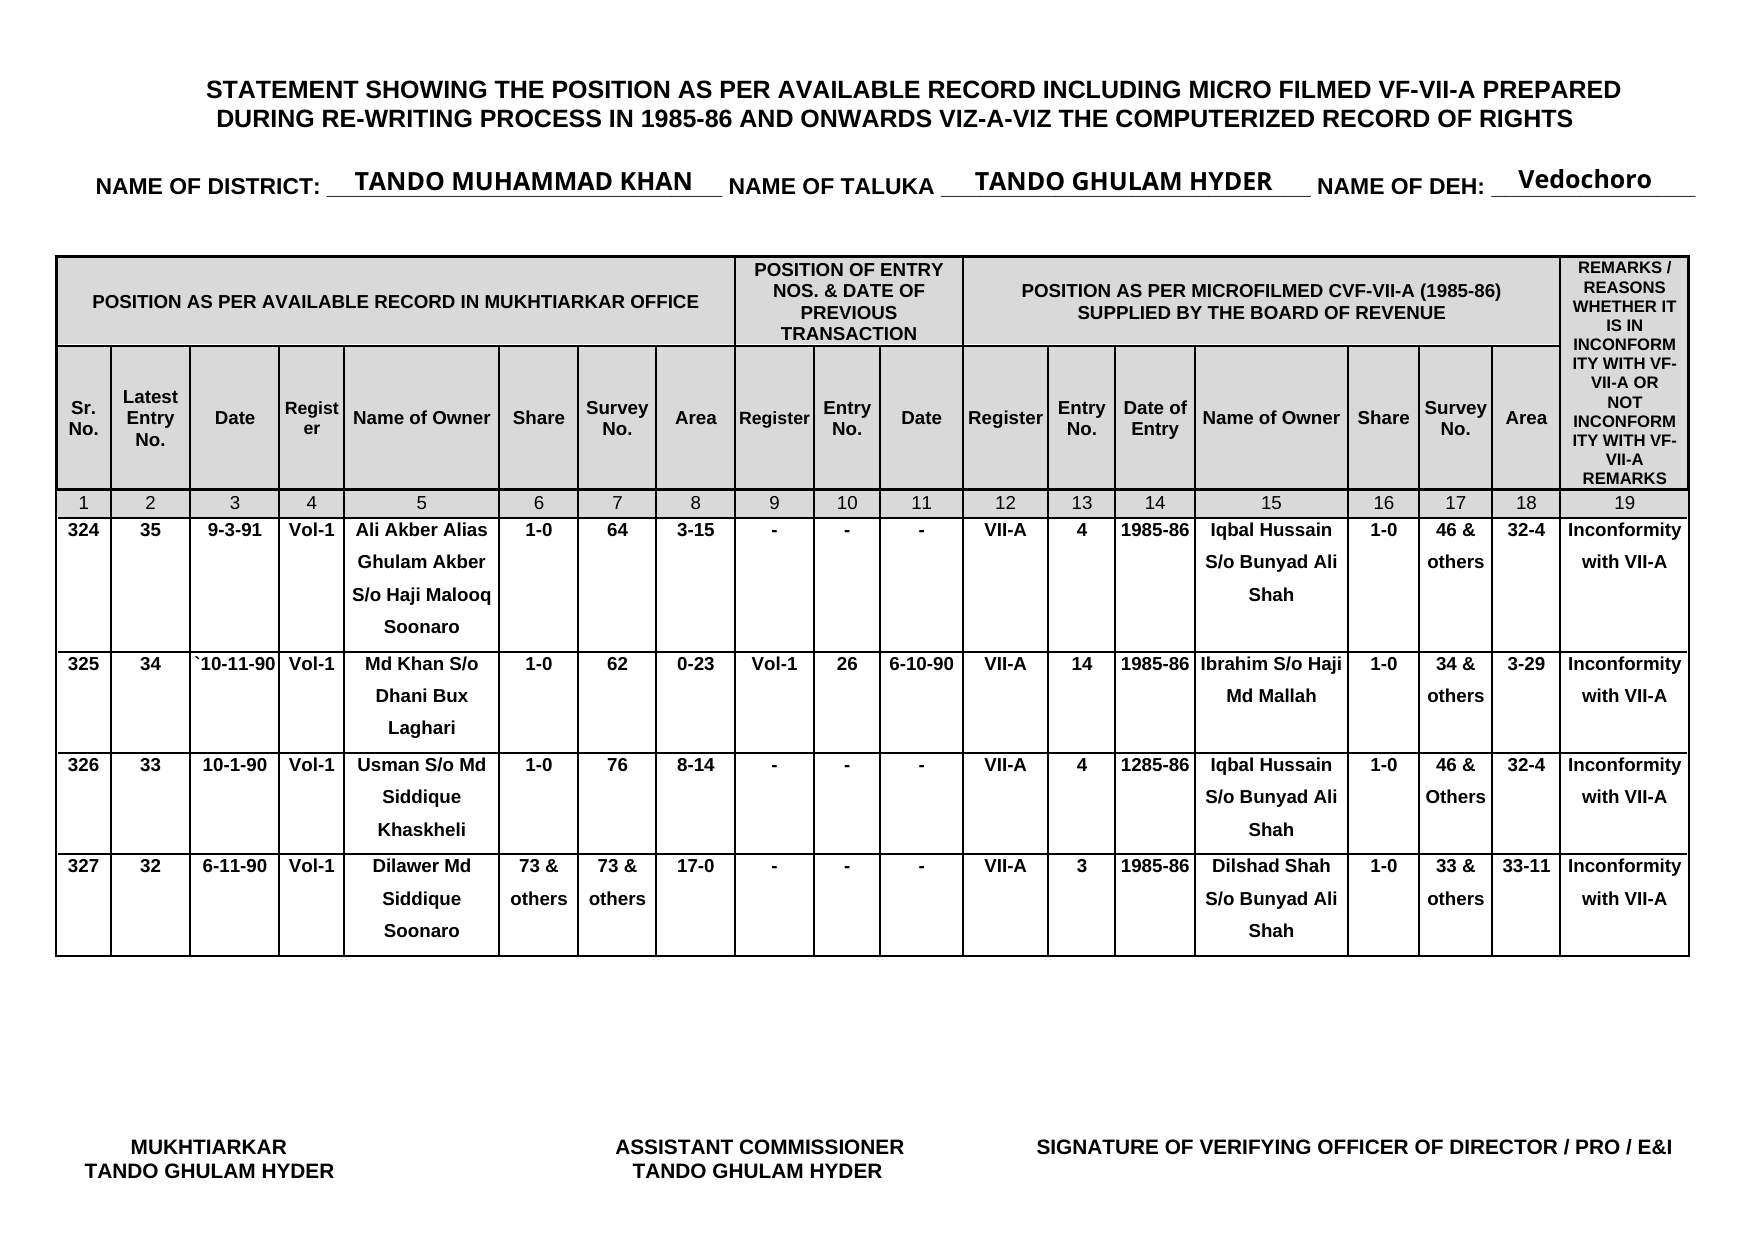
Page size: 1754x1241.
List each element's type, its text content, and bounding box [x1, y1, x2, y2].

table_cell VII-A [964, 519, 1047, 651]
table_cell 33 & others [1420, 855, 1491, 954]
table_cell Ali Akber Alias Ghulam Akber S/o Haji Malooq Soonaro [345, 519, 498, 651]
table_cell Vol-1 [280, 754, 343, 853]
table_cell Area [1493, 347, 1559, 488]
table_cell Entry No. [1049, 347, 1114, 488]
table_cell 12 [964, 491, 1047, 517]
table_cell 46 & others [1420, 519, 1491, 651]
table_cell VII-A [964, 653, 1047, 752]
table_cell 1-0 [1349, 653, 1418, 752]
table_cell VII-A [964, 754, 1047, 853]
table_cell 33-11 [1493, 855, 1559, 954]
table_cell 9 [736, 491, 813, 517]
table_header REMARKS / REASONS WHETHER IT IS IN INCONFORMITY WITH VF-VII-A OR NOT INCONFORMITY WITH VF-VII-A REMARKS [1561, 258, 1687, 488]
table_header POSITION AS PER MICROFILMED CVF-VII-A (1985-86) SUPPLIED BY THE BOARD OF REVENUE [964, 258, 1559, 344]
table_cell 32-4 [1493, 519, 1559, 651]
table_cell 1-0 [1349, 855, 1418, 954]
table_cell 18 [1493, 491, 1559, 517]
table_cell Area [657, 347, 734, 488]
table_cell 73 & others [500, 855, 577, 954]
table_cell 325 [57, 651, 110, 752]
table_cell Inconformity with VII-A [1561, 752, 1688, 853]
table_cell 1-0 [1349, 754, 1418, 853]
table_cell Register [964, 347, 1047, 488]
table_cell 6 [500, 491, 577, 517]
table_cell 6-10-90 [881, 653, 962, 752]
table_cell Usman S/o Md Siddique Khaskheli [345, 754, 498, 853]
table_cell 34 & others [1420, 653, 1491, 752]
table_cell VII-A [964, 855, 1047, 954]
table_cell 5 [345, 491, 498, 517]
table_cell 33 [112, 754, 189, 853]
table_cell 326 [57, 752, 110, 853]
table_cell - [815, 754, 879, 853]
table_cell Share [1349, 347, 1418, 488]
table_cell 76 [579, 754, 655, 853]
table_cell 34 [112, 653, 189, 752]
table_cell 17-0 [657, 855, 734, 954]
table_cell 32 [112, 855, 189, 954]
table_cell - [736, 519, 813, 651]
table_cell 7 [579, 491, 655, 517]
table_cell 8 [657, 491, 734, 517]
table_cell 3 [191, 491, 278, 517]
table_cell Date of Entry [1116, 347, 1194, 488]
table_cell Dilawer Md Siddique Soonaro [345, 855, 498, 954]
table_cell Latest Entry No. [112, 347, 189, 488]
table_cell - [736, 855, 813, 954]
table_cell 13 [1049, 491, 1114, 517]
table_cell 0-23 [657, 653, 734, 752]
table_cell 4 [1049, 754, 1114, 853]
table_cell 9-3-91 [191, 519, 278, 651]
table_cell Share [500, 347, 577, 488]
table_cell 62 [579, 653, 655, 752]
table_cell `10-11-90 [191, 653, 278, 752]
table_cell 8-14 [657, 754, 734, 853]
table_cell 14 [1116, 491, 1194, 517]
table_cell 1-0 [500, 519, 577, 651]
table_cell - [736, 754, 813, 853]
table_cell Register [280, 347, 343, 488]
table_cell 4 [1049, 519, 1114, 651]
table_cell - [815, 519, 879, 651]
table_cell 16 [1349, 491, 1418, 517]
table_cell Iqbal Hussain S/o Bunyad Ali Shah [1196, 519, 1347, 651]
table_cell Survey No. [579, 347, 655, 488]
table_cell - [881, 855, 962, 954]
table_cell 46 & Others [1420, 754, 1491, 853]
table_cell 1285-86 [1116, 754, 1194, 853]
table_cell - [881, 754, 962, 853]
table_cell Vol-1 [280, 653, 343, 752]
table_cell Md Khan S/o Dhani Bux Laghari [345, 653, 498, 752]
table_cell 324 [57, 517, 110, 651]
table_cell 327 [57, 853, 110, 954]
table_cell 10 [815, 491, 879, 517]
table_cell 1985-86 [1116, 519, 1194, 651]
table_cell Inconformity with VII-A [1561, 651, 1688, 752]
table_header POSITION AS PER AVAILABLE RECORD IN MUKHTIARKAR OFFICE [58, 258, 734, 344]
table_cell 3-29 [1493, 653, 1559, 752]
table_cell Survey No. [1420, 347, 1491, 488]
table_header POSITION OF ENTRY NOS. & DATE OF PREVIOUS TRANSACTION [736, 258, 962, 344]
table_cell Date [191, 347, 278, 488]
table_cell Dilshad Shah S/o Bunyad Ali Shah [1196, 855, 1347, 954]
table_cell 19 [1561, 491, 1688, 517]
table_cell Date [881, 347, 962, 488]
table_cell 11 [881, 491, 962, 517]
table_cell 6-11-90 [191, 855, 278, 954]
table_cell Inconformity with VII-A [1561, 517, 1688, 651]
table_cell Vol-1 [736, 653, 813, 752]
table_cell Iqbal Hussain S/o Bunyad Ali Shah [1196, 754, 1347, 853]
table_cell 1-0 [500, 754, 577, 853]
table_cell 64 [579, 519, 655, 651]
table_cell 3 [1049, 855, 1114, 954]
table_cell 1985-86 [1116, 855, 1194, 954]
table_cell 3-15 [657, 519, 734, 651]
table_cell 73 & others [579, 855, 655, 954]
table_cell - [815, 855, 879, 954]
table_cell 10-1-90 [191, 754, 278, 853]
table_cell 1 [57, 491, 110, 517]
table_cell Sr. No. [58, 347, 110, 488]
table_cell Register [736, 347, 813, 488]
table_cell 2 [112, 491, 189, 517]
table_cell 15 [1196, 491, 1347, 517]
table_cell Entry No. [815, 347, 879, 488]
table_cell 14 [1049, 653, 1114, 752]
table_cell 1-0 [500, 653, 577, 752]
table_cell Name of Owner [345, 347, 498, 488]
table_cell 1-0 [1349, 519, 1418, 651]
table_cell 17 [1420, 491, 1491, 517]
table_cell 32-4 [1493, 754, 1559, 853]
table_cell - [881, 519, 962, 651]
table_cell Inconformity with VII-A [1561, 853, 1688, 954]
table_cell 4 [280, 491, 343, 517]
table_cell Ibrahim S/o Haji Md Mallah [1196, 653, 1347, 752]
table_cell 35 [112, 519, 189, 651]
table_cell Name of Owner [1196, 347, 1347, 488]
table_cell Vol-1 [280, 519, 343, 651]
table_cell Vol-1 [280, 855, 343, 954]
table_cell 26 [815, 653, 879, 752]
table_cell 1985-86 [1116, 653, 1194, 752]
